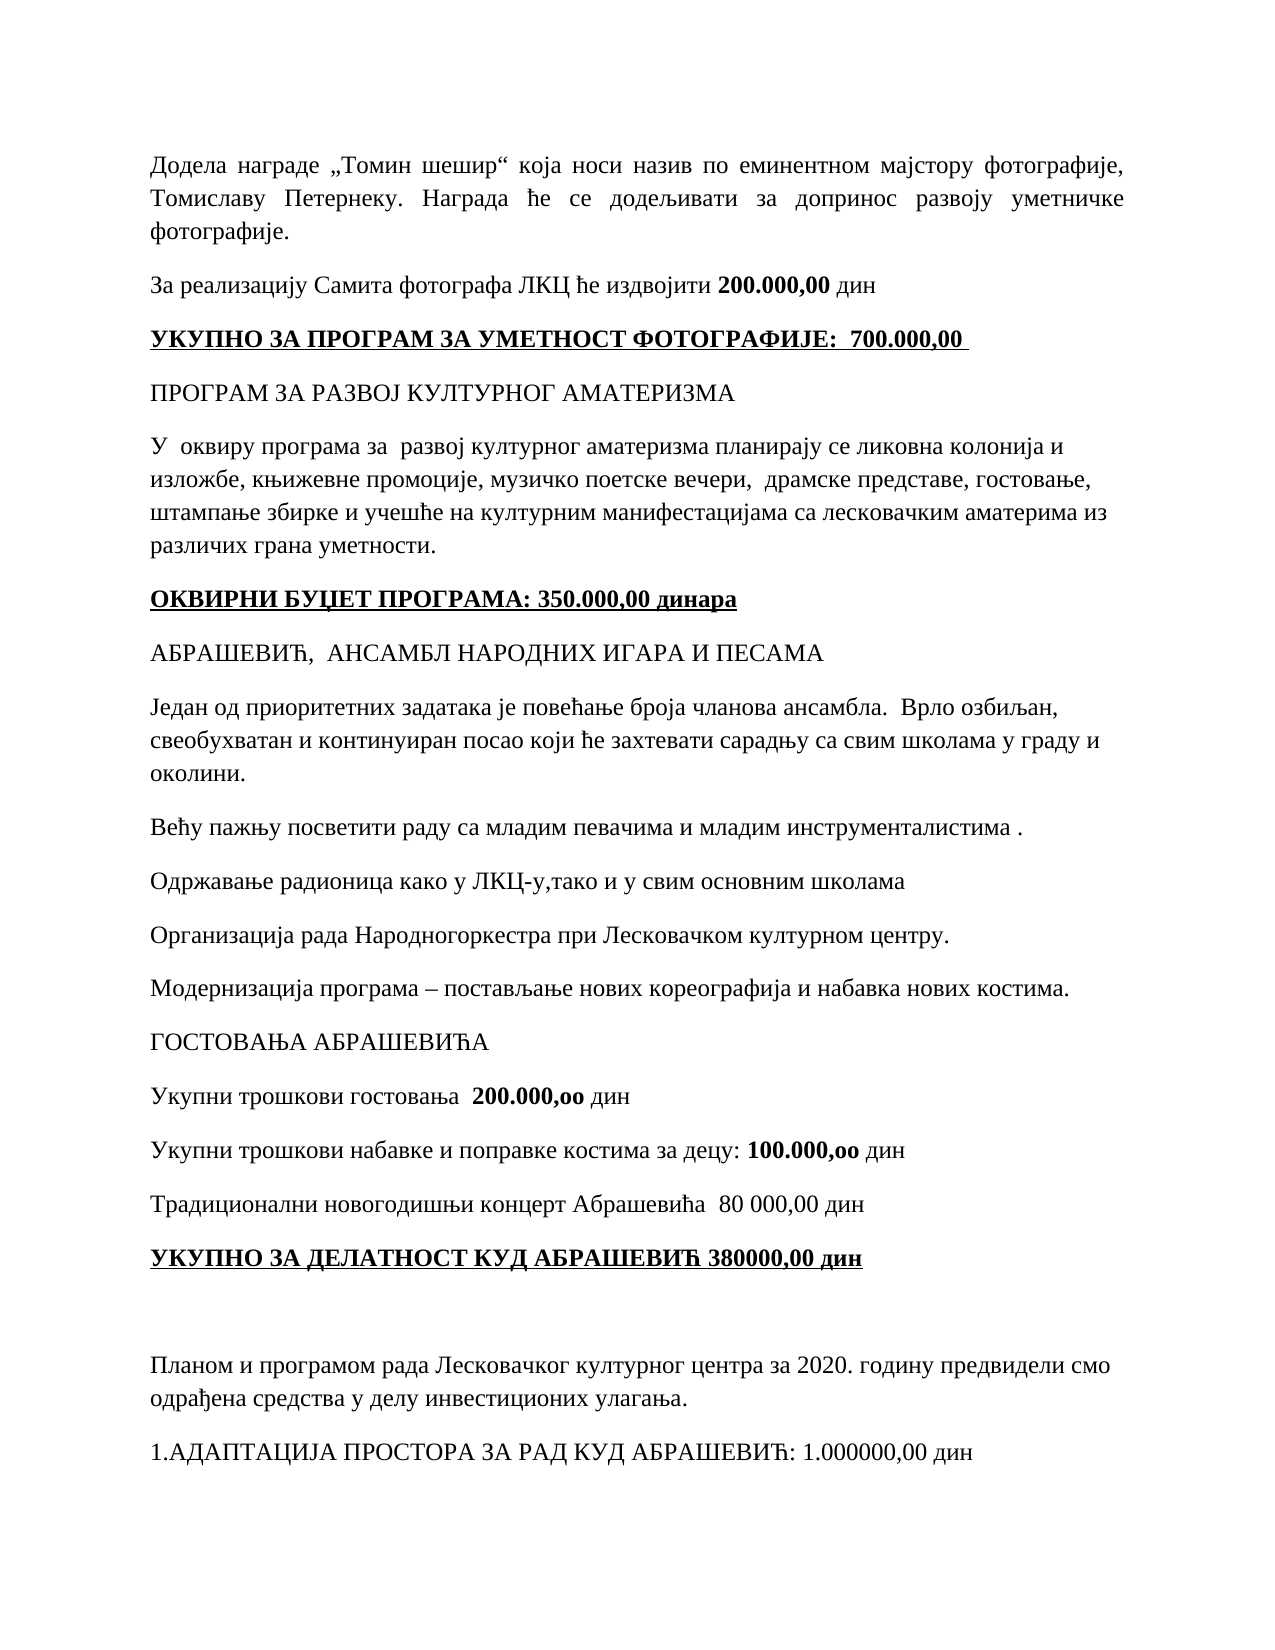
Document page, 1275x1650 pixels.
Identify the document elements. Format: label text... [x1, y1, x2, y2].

text Организација рада Народногоркестра при Лесковачком културном центру. [150, 920, 1125, 948]
text За реализацију Самита фотографа ЛКЦ ће издвојити 200.000,00 дин [150, 270, 1125, 299]
text 1.АДАПТАЦИЈА ПРОСТОРА ЗА РАД КУД АБРАШЕВИЋ: 1.000000,00 дин [150, 1437, 1125, 1466]
text Додела награде „Томин шешир“ која носи назив по еминентном мајстору фотографије, Томиславу Петернеку. Награда ће се додељивати за допринос развоју уметничке фотографије. [150, 150, 1125, 245]
text Одржавање радионица како у ЛКЦ-у,тако и у свим основним школама [150, 866, 1125, 894]
text ОКВИРНИ БУЏЕТ ПРОГРАМА: 350.000,00 динара [150, 584, 1125, 613]
text ПРОГРАМ ЗА РАЗВОЈ КУЛТУРНОГ АМАТЕРИЗМА [150, 378, 1125, 406]
text Један од приоритетних задатака je повећање броја чланова ансамбла. Врло озбиљан, свеобухватан и континуиран посао који ће захтевати сарадњу са свим школама у граду и околини. [150, 692, 1125, 787]
text УКУПНО ЗА ПРОГРАМ ЗА УМЕТНОСТ ФОТОГРАФИЈЕ: 700.000,00 [150, 324, 1125, 352]
text У оквиру програма за развој културног аматеризма планирају се ликовна колонија и изложбе, књижевне промоције, музичко поетске вечери, драмске представе, гостовање, штампање збирке и учешће на културним манифестацијама са лесковачким аматерима из различих грана уметности. [150, 431, 1125, 559]
text Укупни трошкови набавке и поправке костима за децу: 100.000,оо дин [150, 1135, 1125, 1164]
text Модернизација програма – постављање нових кореографија и набавка нових костима. [150, 973, 1125, 1002]
text ГОСТОВАЊА АБРАШЕВИЋА [150, 1027, 1125, 1056]
text УКУПНО ЗА ДЕЛАТНОСТ КУД АБРАШЕВИЋ 380000,00 дин [150, 1243, 1125, 1272]
text Планом и програмом рада Лесковачког културног центра за 2020. годину предвидели смо одрађена средства у делу инвестиционих улагања. [150, 1351, 1125, 1412]
text Традиционални новогодишњи концерт Абрашевића 80 000,00 дин [150, 1189, 1125, 1218]
text АБРАШЕВИЋ, АНСАМБЛ НАРОДНИХ ИГАРА И ПЕСАМА [150, 638, 1125, 667]
text Већу пажњу посветити раду са младим певачима и младим инструменталистима . [150, 812, 1125, 841]
text Укупни трошкови гостовања 200.000,оо дин [150, 1081, 1125, 1110]
